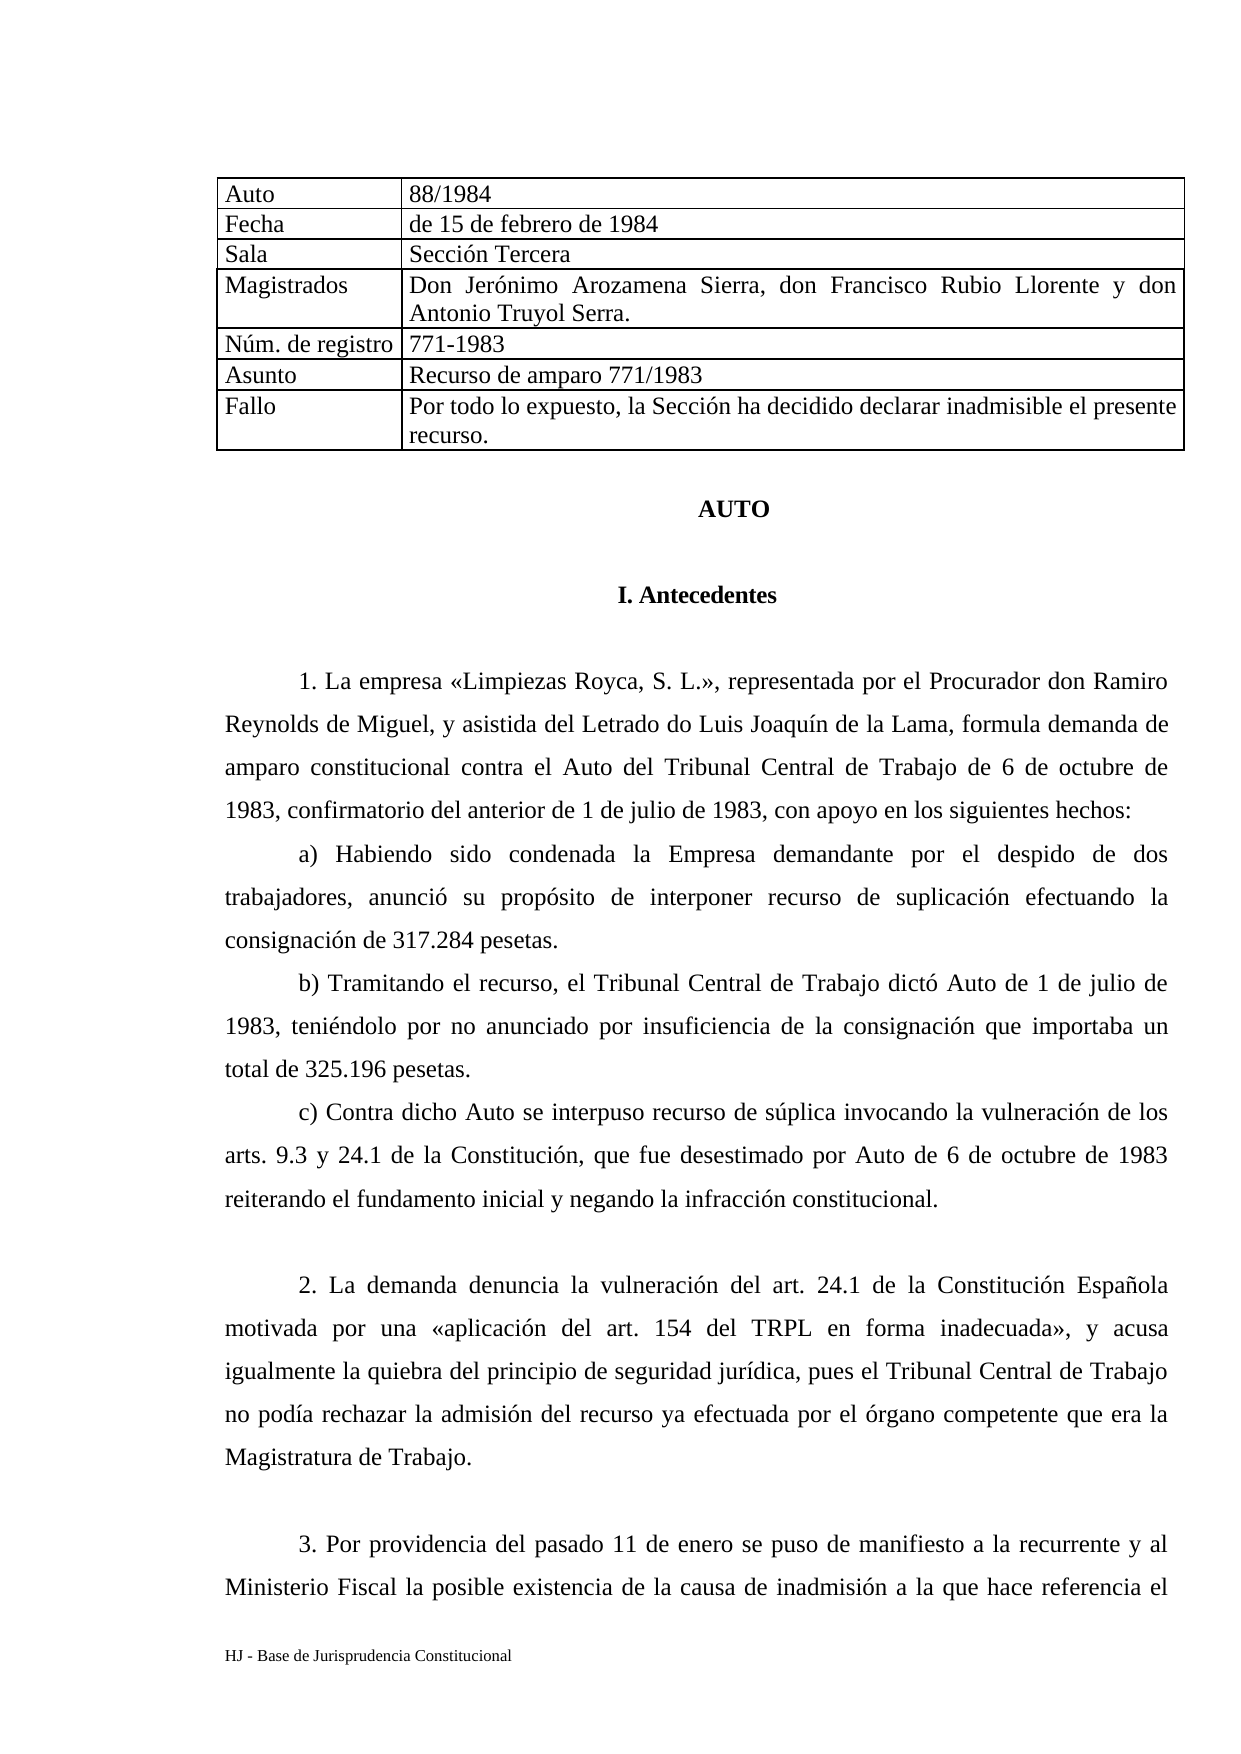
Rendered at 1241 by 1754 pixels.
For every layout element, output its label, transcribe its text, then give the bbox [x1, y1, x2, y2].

table_cell Recurso de amparo 771/1983 [403, 360, 1183, 389]
table_header 88/1984 [402, 179, 1184, 207]
text a) Habiendo sido condenada la Empresa demandante por el despido de dos trabajadores, anunció su propósito de interponer recurso de suplicación efectuando la consignación de 317.284 pesetas. [224, 839, 1169, 954]
table_cell Fecha [218, 209, 401, 238]
table_cell Núm. de registro [218, 329, 401, 358]
table_cell Sala [218, 240, 401, 268]
table_cell de 15 de febrero de 1984 [402, 209, 1184, 238]
text I. Antecedentes [224, 580, 1169, 609]
text c) Contra dicho Auto se interpuso recurso de súplica invocando la vulneración de los arts. 9.3 y 24.1 de la Constitución, que fue desestimado por Auto de 6 de octubre de 1983 reiterando el fundamento inicial y negando la infracción constitucional. [224, 1097, 1169, 1212]
table_header Auto [218, 179, 401, 207]
table_cell Don Jerónimo Arozamena Sierra, don Francisco Rubio Llorente y don Antonio Truyol Serra. [403, 270, 1183, 327]
text 1. La empresa «Limpiezas Royca, S. L.», representada por el Procurador don Ramiro Reynolds de Miguel, y asistida del Letrado do Luis Joaquín de la Lama, formula demanda de amparo constitucional contra el Auto del Tribunal Central de Trabajo de 6 de octubre de 1983, confirmatorio del anterior de 1 de julio de 1983, con apoyo en los siguientes hechos: [224, 666, 1169, 824]
table_cell Por todo lo expuesto, la Sección ha decidido declarar inadmisible el presente recurso. [403, 391, 1183, 448]
table_cell Asunto [218, 360, 401, 389]
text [224, 1529, 1169, 1601]
text b) Tramitando el recurso, el Tribunal Central de Trabajo dictó Auto de 1 de julio de 1983, teniéndolo por no anunciado por insuficiencia de la consignación que importaba un total de 325.196 pesetas. [224, 968, 1169, 1083]
text AUTO [224, 494, 1169, 522]
text 2. La demanda denuncia la vulneración del art. 24.1 de la Constitución Española motivada por una «aplicación del art. 154 del TRPL en forma inadecuada», y acusa igualmente la quiebra del principio de seguridad jurídica, pues el Tribunal Central de Trabajo no podía rechazar la admisión del recurso ya efectuada por el órgano competente que era la Magistratura de Trabajo. [224, 1270, 1169, 1471]
table_cell Sección Tercera [402, 240, 1184, 268]
table_cell 771-1983 [403, 329, 1183, 358]
table_cell Fallo [218, 391, 401, 448]
table_cell Magistrados [218, 270, 401, 327]
